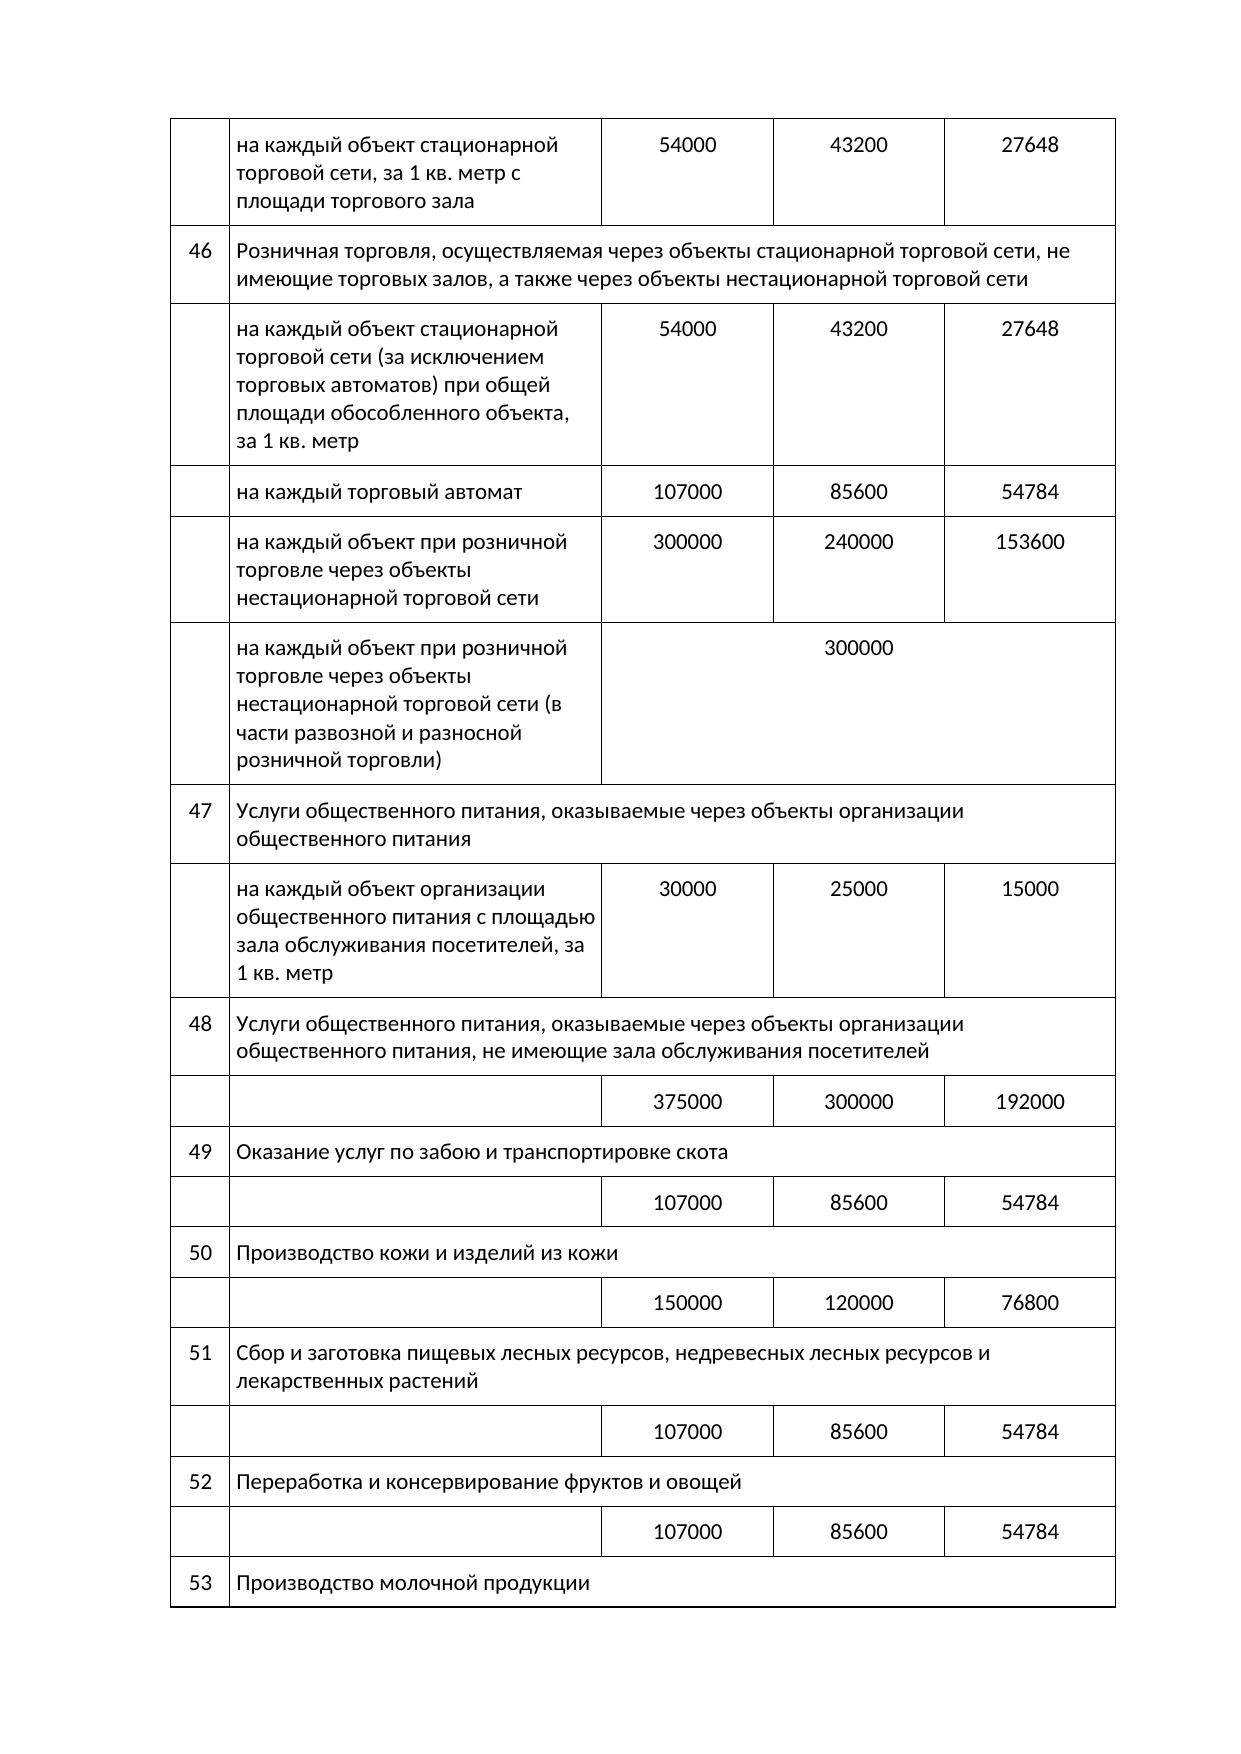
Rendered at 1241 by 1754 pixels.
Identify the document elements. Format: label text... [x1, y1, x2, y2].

table_cell [230, 1406, 601, 1456]
table_cell [171, 466, 229, 516]
table_cell 54000 [602, 304, 773, 465]
table_cell Производство молочной продукции [230, 1557, 1115, 1606]
table_cell 300000 [602, 517, 773, 622]
table_cell 107000 [602, 1406, 773, 1456]
table_cell [171, 1076, 229, 1126]
table_cell 53 [171, 1557, 229, 1606]
table_cell Оказание услуг по забою и транспортировке скота [230, 1127, 1115, 1176]
table_cell 50 [171, 1227, 229, 1277]
table_cell 85600 [774, 466, 944, 516]
table_cell 300000 [774, 1076, 944, 1126]
table_cell 120000 [774, 1278, 944, 1327]
table_cell 30000 [602, 864, 773, 997]
table_cell 150000 [602, 1278, 773, 1327]
table_cell 85600 [774, 1177, 944, 1226]
table_cell на каждый объект стационарной торговой сети, за 1 кв. метр с площади торгового зала [230, 119, 601, 224]
table_cell 54784 [945, 1177, 1115, 1226]
table_cell 85600 [774, 1507, 944, 1556]
table_cell [171, 1406, 229, 1456]
table_cell Переработка и консервирование фруктов и овощей [230, 1457, 1115, 1506]
table_cell 43200 [774, 119, 944, 224]
table_cell 192000 [945, 1076, 1115, 1126]
table_cell 15000 [945, 864, 1115, 997]
table_cell [171, 119, 229, 224]
table_cell Услуги общественного питания, оказываемые через объекты организации общественного питания [230, 785, 1115, 863]
table_cell 375000 [602, 1076, 773, 1126]
table_cell 51 [171, 1328, 229, 1405]
table_cell 46 [171, 226, 229, 303]
table_cell Услуги общественного питания, оказываемые через объекты организации общественного питания, не имеющие зала обслуживания посетителей [230, 998, 1115, 1075]
table_cell 54784 [945, 1406, 1115, 1456]
table_cell 240000 [774, 517, 944, 622]
table_cell [171, 623, 229, 784]
table_cell на каждый объект стационарной торговой сети (за исключением торговых автоматов) при общей площади обособленного объекта, за 1 кв. метр [230, 304, 601, 465]
table_cell на каждый торговый автомат [230, 466, 601, 516]
table_cell 43200 [774, 304, 944, 465]
table_cell 48 [171, 998, 229, 1075]
table_cell [171, 1177, 229, 1226]
table_cell на каждый объект при розничной торговле через объекты нестационарной торговой сети (в части развозной и разносной розничной торговли) [230, 623, 601, 784]
table_cell [171, 1278, 229, 1327]
table_cell 107000 [602, 1507, 773, 1556]
table_cell [230, 1278, 601, 1327]
table_cell [171, 517, 229, 622]
table_cell 153600 [945, 517, 1115, 622]
table_cell 27648 [945, 304, 1115, 465]
table_cell [230, 1507, 601, 1556]
table_cell 52 [171, 1457, 229, 1506]
table_cell [171, 1507, 229, 1556]
table_cell [230, 1076, 601, 1126]
table_cell на каждый объект организации общественного питания с площадью зала обслуживания посетителей, за 1 кв. метр [230, 864, 601, 997]
table_cell 107000 [602, 1177, 773, 1226]
table_cell 49 [171, 1127, 229, 1176]
table_cell 27648 [945, 119, 1115, 224]
table_cell 47 [171, 785, 229, 863]
table_cell 54000 [602, 119, 773, 224]
table_cell [171, 864, 229, 997]
table_cell 85600 [774, 1406, 944, 1456]
table_cell 76800 [945, 1278, 1115, 1327]
table_cell [230, 1177, 601, 1226]
table_cell 300000 [602, 623, 1115, 784]
table_cell 54784 [945, 466, 1115, 516]
table_cell [171, 304, 229, 465]
table_cell 107000 [602, 466, 773, 516]
table_cell Производство кожи и изделий из кожи [230, 1227, 1115, 1277]
table_cell Розничная торговля, осуществляемая через объекты стационарной торговой сети, не имеющие торговых залов, а также через объекты нестационарной торговой сети [230, 226, 1115, 303]
table_cell 54784 [945, 1507, 1115, 1556]
table_cell 25000 [774, 864, 944, 997]
table_cell на каждый объект при розничной торговле через объекты нестационарной торговой сети [230, 517, 601, 622]
table_cell Сбор и заготовка пищевых лесных ресурсов, недревесных лесных ресурсов и лекарственных растений [230, 1328, 1115, 1405]
